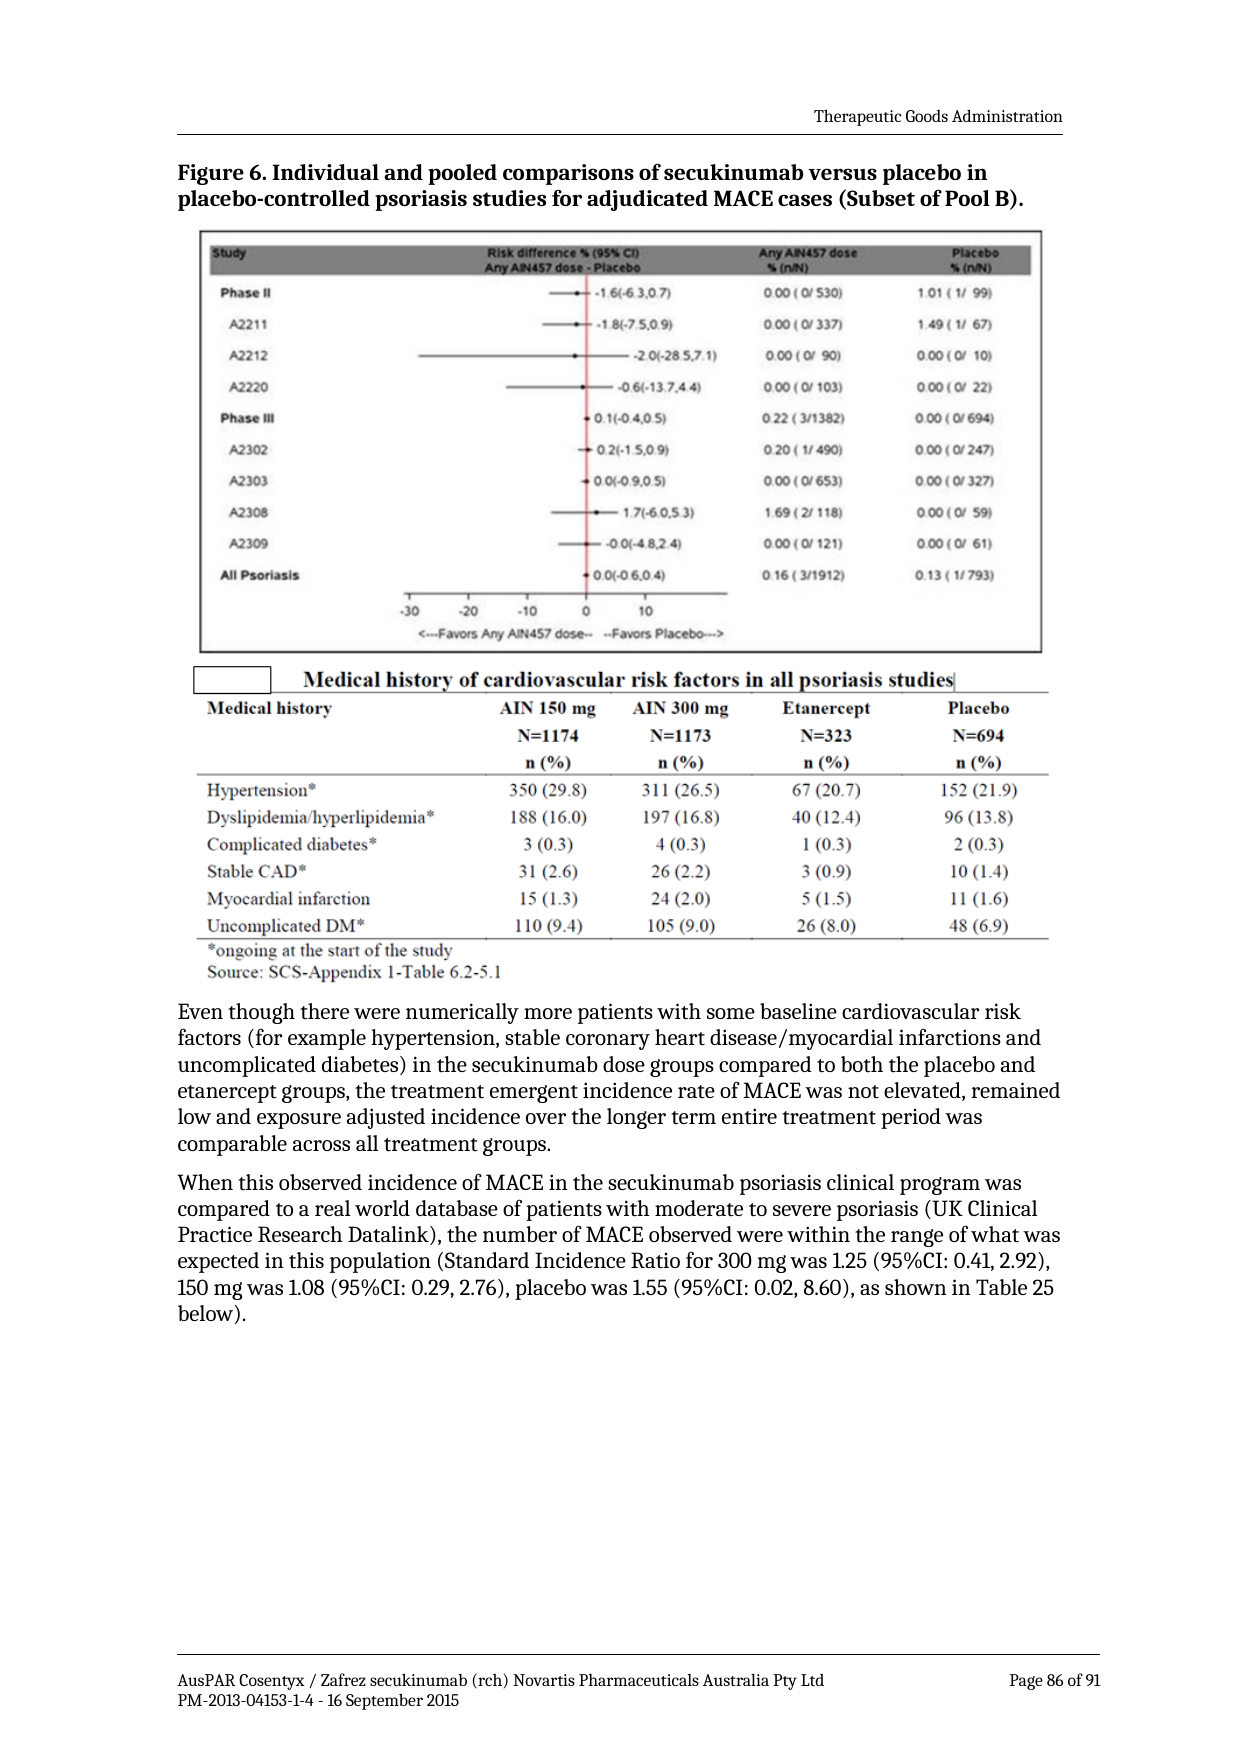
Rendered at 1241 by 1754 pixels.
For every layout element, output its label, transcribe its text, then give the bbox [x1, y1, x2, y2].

title Figure 6. Individual and pooled comparisons of secukinumab versus placebo in placebo-controlled psoriasis studies for adjudicated MACE cases (Subset of Pool B). [177, 160, 1063, 212]
picture [177, 225, 1063, 987]
text When this observed incidence of MACE in the secukinumab psoriasis clinical program was compared to a real world database of patients with moderate to severe psoriasis (UK Clinical Practice Research Datalink), the number of MACE observed were within the range of what was expected in this population (Standard Incidence Ratio for 300 mg was 1.25 (95%CI: 0.41, 2.92), 150 mg was 1.08 (95%CI: 0.29, 2.76), placebo was 1.55 (95%CI: 0.02, 8.60), as shown in Table 25 below). [177, 1169, 1063, 1327]
text Even though there were numerically more patients with some baseline cardiovascular risk factors (for example hypertension, stable coronary heart disease/myocardial infarctions and uncomplicated diabetes) in the secukinumab dose groups compared to both the placebo and etanercept groups, the treatment emergent incidence rate of MACE was not elevated, remained low and exposure adjusted incidence over the longer term entire treatment period was comparable across all treatment groups. [177, 999, 1063, 1157]
